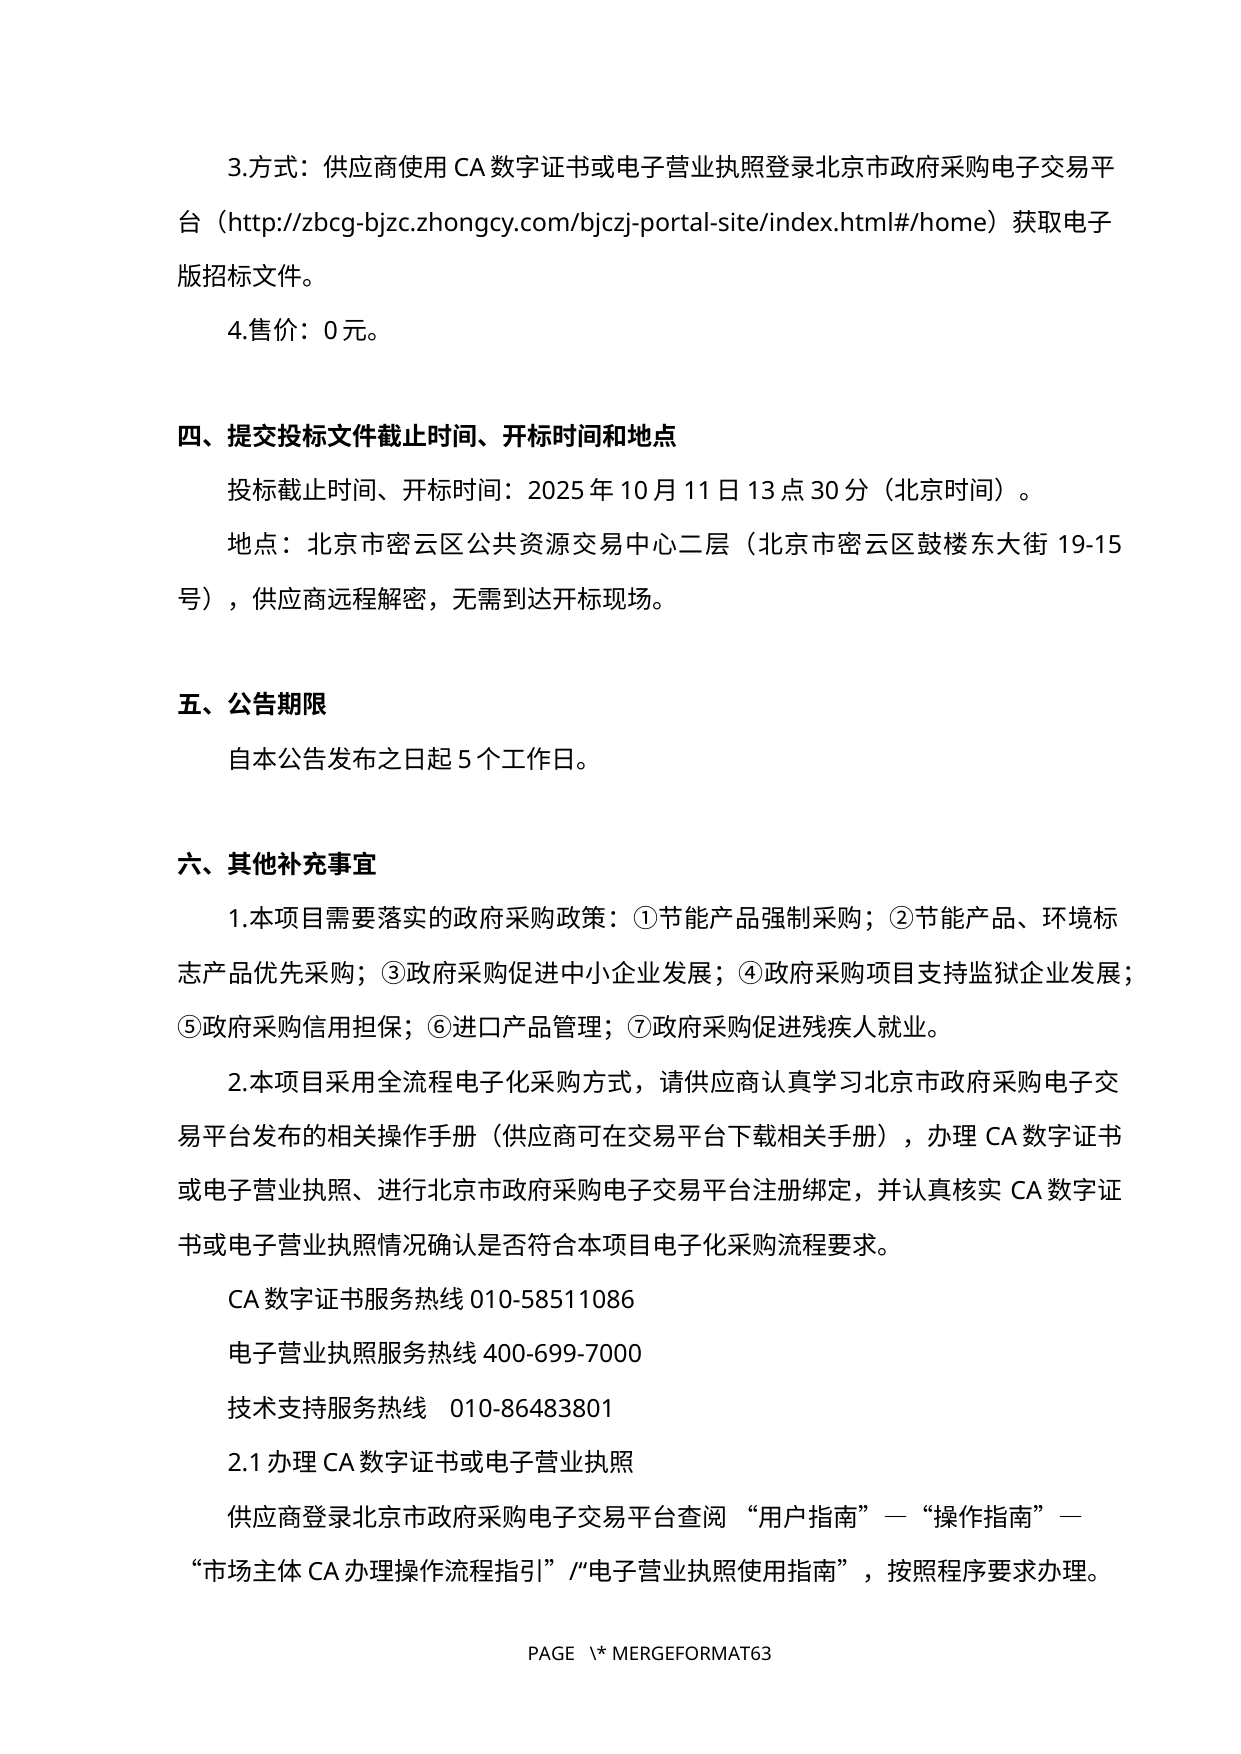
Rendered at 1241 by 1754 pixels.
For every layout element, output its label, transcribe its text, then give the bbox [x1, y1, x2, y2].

text CA数字证书服务热线 010-58511086 [177, 1279, 1122, 1316]
text 六、其他补充事宜 [177, 844, 1122, 881]
text 投标截止时间、开标时间：2025年10月11日13点30分（北京时间）。 [177, 471, 1122, 507]
text 1.本项目需要落实的政府采购政策：①节能产品强制采购；②节能产品、环境标志产品优先采购；③政府采购促进中小企业发展；④政府采购项目支持监狱企业发展；⑤政府采购信用担保；⑥进口产品管理；⑦政府采购促进残疾人就业。 [177, 899, 1122, 1044]
text 2.本项目采用全流程电子化采购方式，请供应商认真学习北京市政府采购电子交易平台发布的相关操作手册（供应商可在交易平台下载相关手册），办理CA数字证书或电子营业执照、进行北京市政府采购电子交易平台注册绑定，并认真核实CA数字证书或电子营业执照情况确认是否符合本项目电子化采购流程要求。 [177, 1062, 1122, 1261]
text 自本公告发布之日起5个工作日。 [177, 739, 1122, 775]
text 四、提交投标文件截止时间、开标时间和地点 [177, 416, 1122, 452]
text 地点：北京市密云区公共资源交易中心二层（北京市密云区鼓楼东大街19-15号），供应商远程解密，无需到达开标现场。 [177, 525, 1122, 616]
text 3.方式：供应商使用CA数字证书或电子营业执照登录北京市政府采购电子交易平台（http://zbcg-bjzc.zhongcy.com/bjczj-portal-site/index.html#/home）获取电子版招标文件。 [177, 148, 1122, 293]
text 电子营业执照服务热线 400-699-7000 [177, 1334, 1122, 1370]
text 4.售价：0元。 [177, 311, 1122, 347]
text 技术支持服务热线 010-86483801 [177, 1388, 1122, 1424]
text 五、公告期限 [177, 685, 1122, 721]
text 2.1办理CA数字证书或电子营业执照 [177, 1443, 1122, 1479]
text 供应商登录北京市政府采购电子交易平台查阅 “用户指南”—“操作指南”—“市场主体CA办理操作流程指引”/“电子营业执照使用指南”，按照程序要求办理。 [177, 1497, 1122, 1588]
